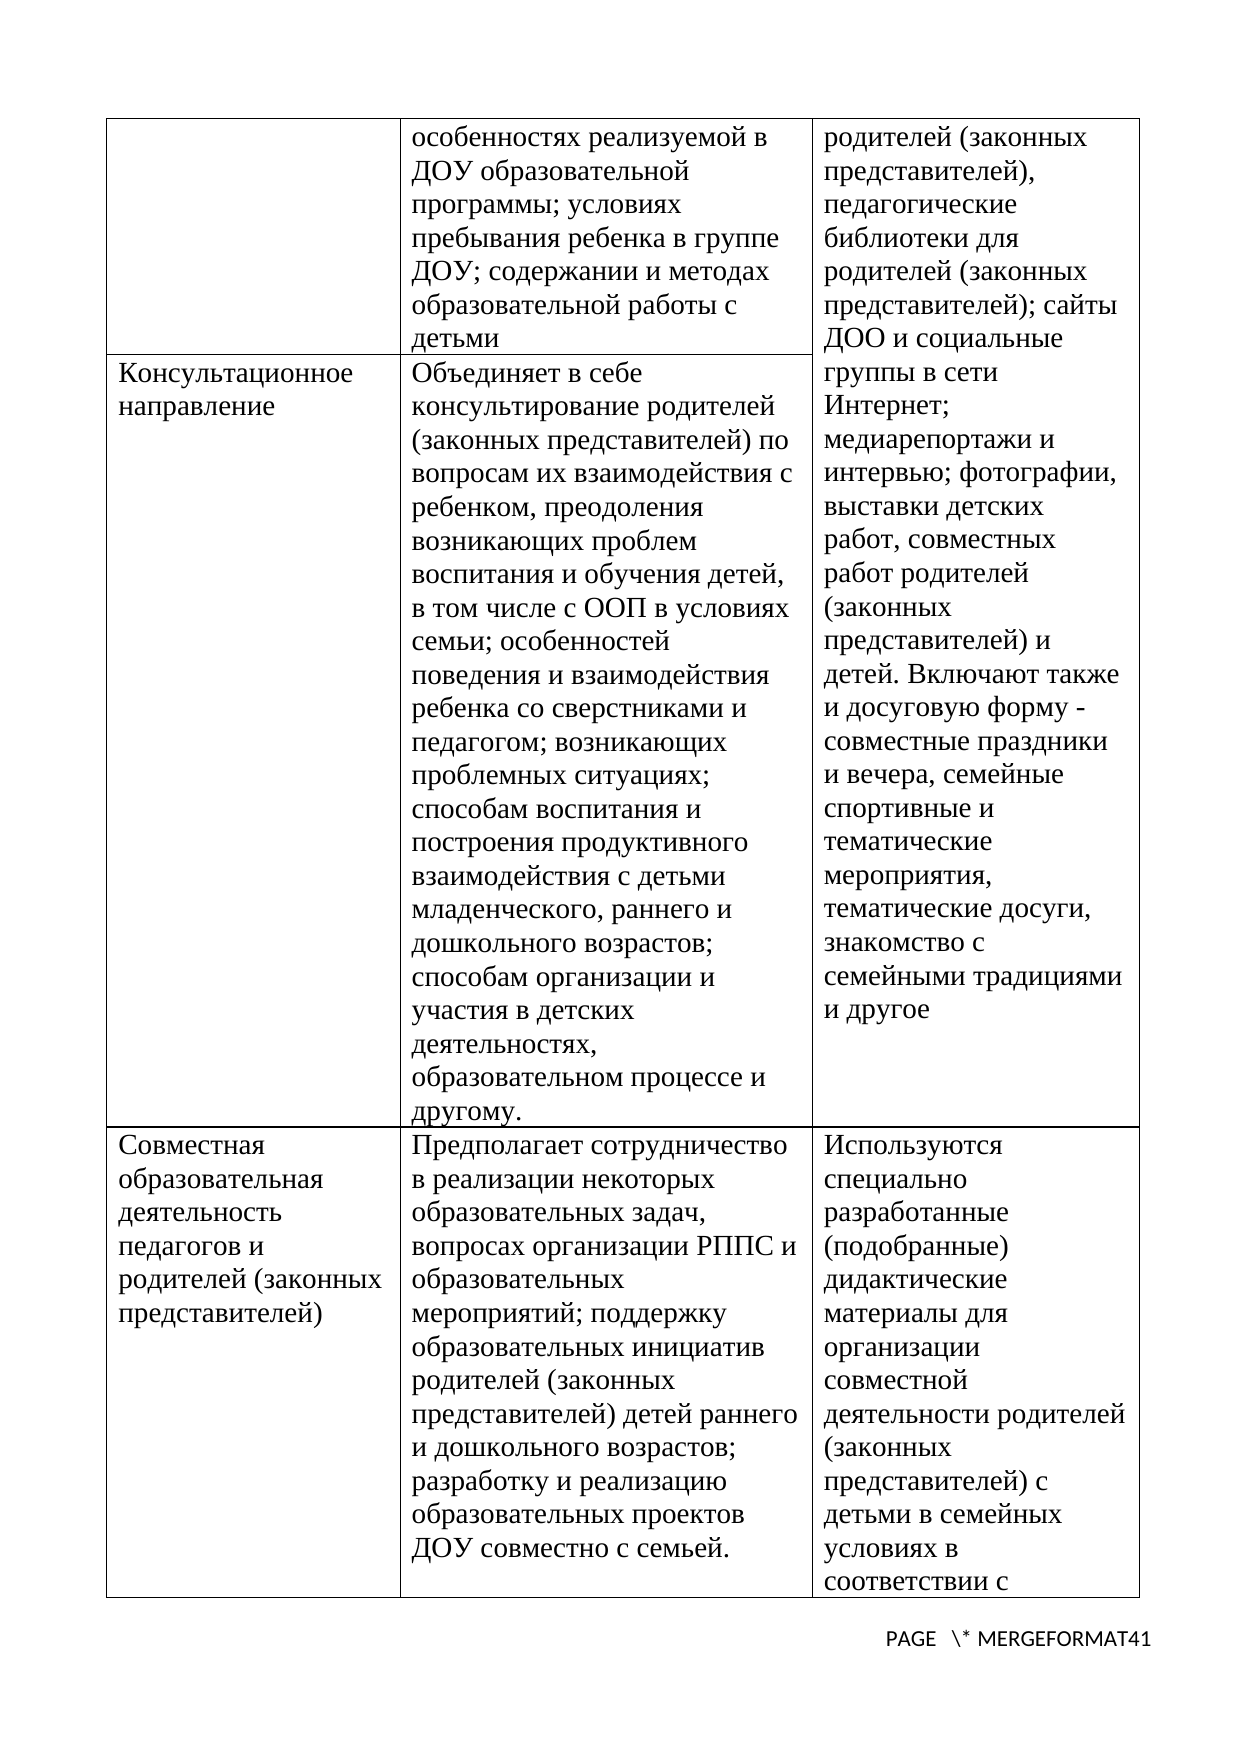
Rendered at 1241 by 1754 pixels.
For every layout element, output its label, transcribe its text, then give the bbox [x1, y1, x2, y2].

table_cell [813, 119, 1139, 1126]
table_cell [401, 1128, 812, 1597]
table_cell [107, 119, 400, 354]
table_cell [107, 1128, 400, 1597]
table_cell Объединяет в себе консультирование родителей (законных представителей) по вопросам их взаимодействия с ребенком, преодоления возникающих проблем воспитания и обучения детей, в том числе с ООП в условиях семьи; особенностей поведения и взаимодействия ребенка со сверстниками и педагогом; возникающих проблемных ситуациях; способам воспитания и построения продуктивного взаимодействия с детьми младенческого, раннего и дошкольного возрастов; способам организации и участия в детских деятельностях, образовательном процессе и другому. [401, 355, 812, 1126]
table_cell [813, 1128, 1139, 1597]
table_cell Консультационное направление [107, 355, 400, 1126]
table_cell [401, 119, 812, 354]
